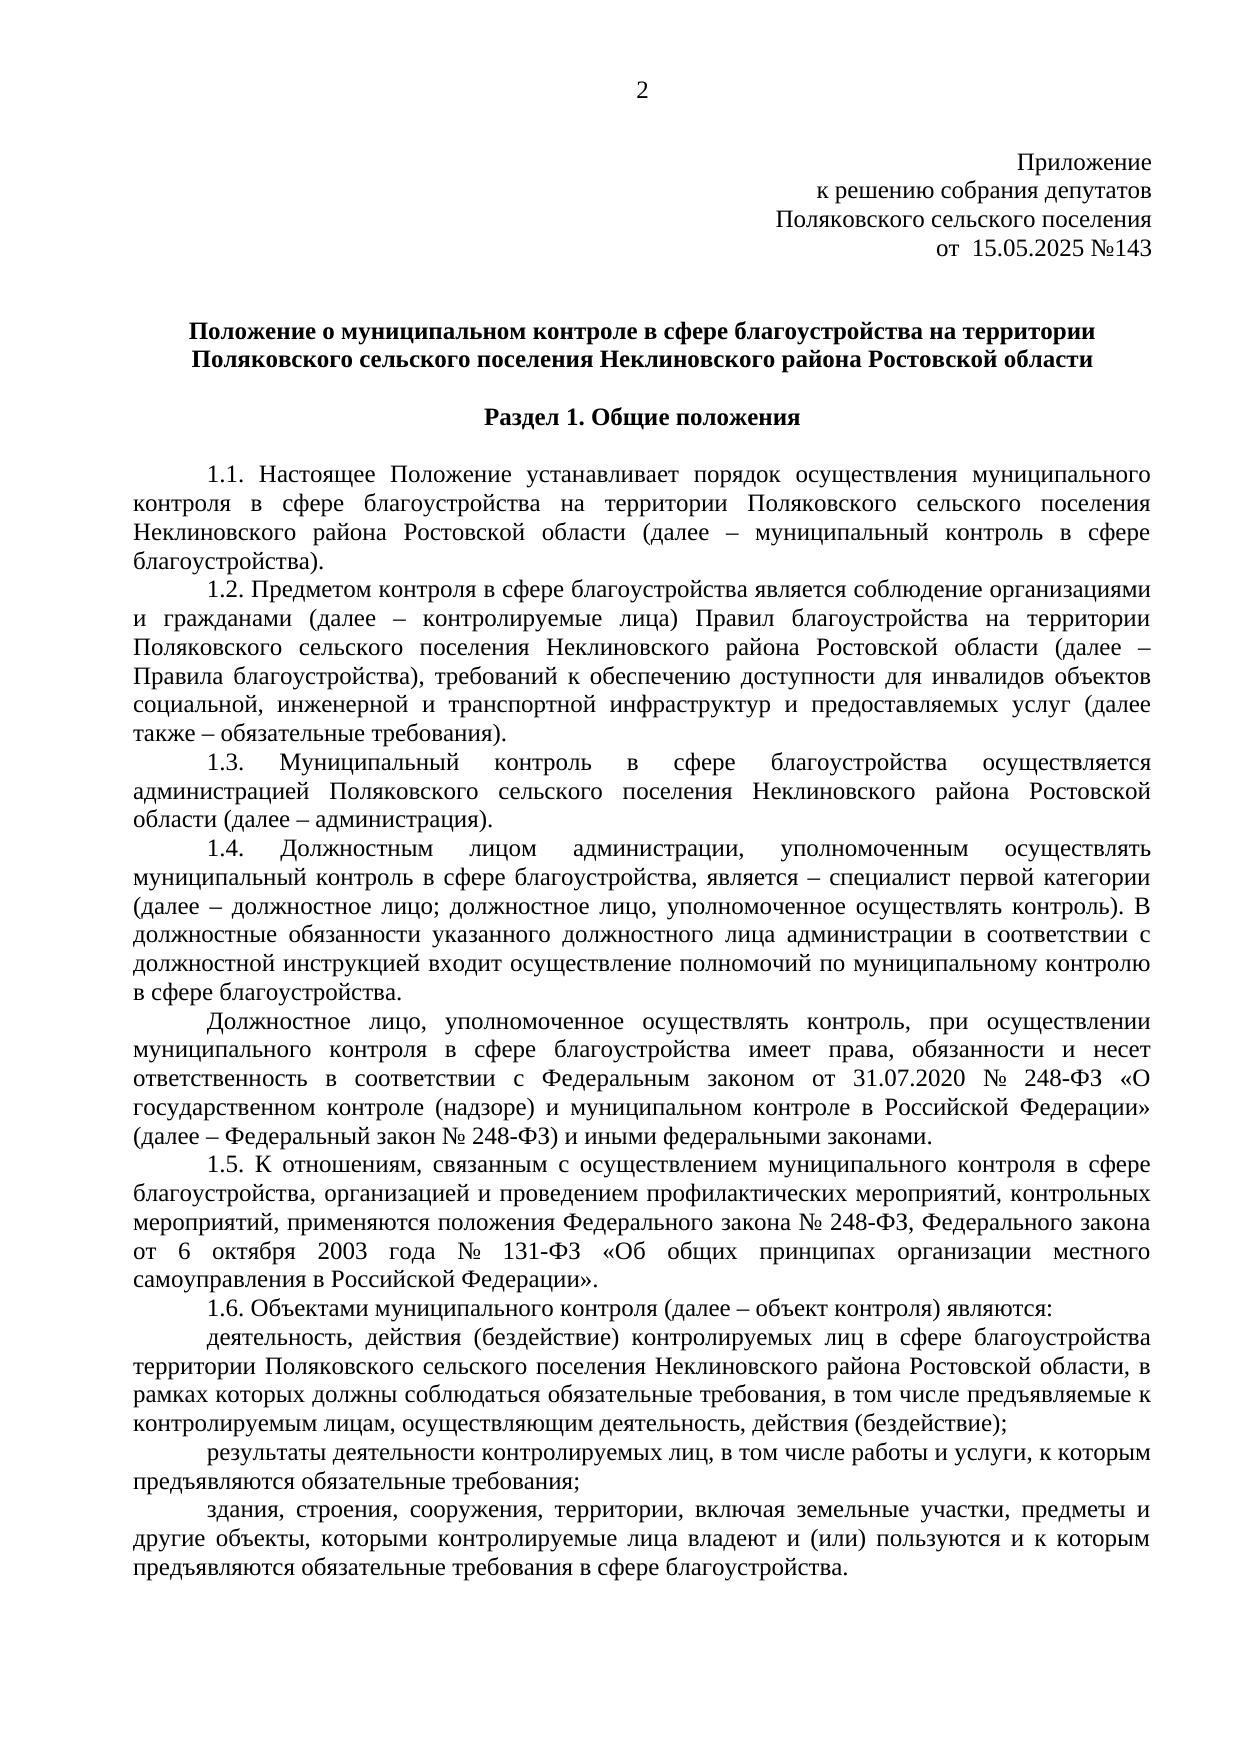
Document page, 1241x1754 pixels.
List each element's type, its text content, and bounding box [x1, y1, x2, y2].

text результаты деятельности контролируемых лиц, в том числе работы и услуги, к которым предъявляются обязательные требования; [133, 1437, 1152, 1494]
text 1.5. К отношениям, связанным с осуществлением муниципального контроля в сфере благоустройства, организацией и проведением профилактических мероприятий, контрольных мероприятий, применяются положения Федерального закона № 248-ФЗ, Федерального закона от 6 октября 2003 года № 131-ФЗ «Об общих принципах организации местного самоуправления в Российской Федерации». [133, 1149, 1152, 1293]
text 1.2. Предметом контроля в сфере благоустройства является соблюдение организациями и гражданами (далее – контролируемые лица) Правил благоустройства на территории Поляковского сельского поселения Неклиновского района Ростовской области (далее – Правила благоустройства), требований к обеспечению доступности для инвалидов объектов социальной, инженерной и транспортной инфраструктур и предоставляемых услуг (далее также – обязательные требования). [133, 574, 1152, 747]
text Должностное лицо, уполномоченное осуществлять контроль, при осуществлении муниципального контроля в сфере благоустройства имеет права, обязанности и несет ответственность в соответствии с Федеральным законом от 31.07.2020 № 248-ФЗ «О государственном контроле (надзоре) и муниципальном контроле в Российской Федерации» (далее – Федеральный закон № 248-ФЗ) и иными федеральными законами. [133, 1006, 1152, 1149]
text 1.3. Муниципальный контроль в сфере благоустройства осуществляется администрацией Поляковского сельского поселения Неклиновского района Ростовской области (далее – администрация). [133, 747, 1152, 833]
text к решению собрания депутатов [133, 176, 1152, 204]
text 1.1. Настоящее Положение устанавливает порядок осуществления муниципального контроля в сфере благоустройства на территории Поляковского сельского поселения Неклиновского района Ростовской области (далее – муниципальный контроль в сфере благоустройства). [133, 459, 1152, 574]
text Раздел 1. Общие положения [133, 402, 1152, 431]
text 1.4. Должностным лицом администрации, уполномоченным осуществлять муниципальный контроль в сфере благоустройства, является – специалист первой категории (далее – должностное лицо; должностное лицо, уполномоченное осуществлять контроль). В должностные обязанности указанного должностного лица администрации в соответствии с должностной инструкцией входит осуществление полномочий по муниципальному контролю в сфере благоустройства. [133, 833, 1152, 1006]
text деятельность, действия (бездействие) контролируемых лиц в сфере благоустройства территории Поляковского сельского поселения Неклиновского района Ростовской области, в рамках которых должны соблюдаться обязательные требования, в том числе предъявляемые к контролируемым лицам, осуществляющим деятельность, действия (бездействие); [133, 1322, 1152, 1437]
text здания, строения, сооружения, территории, включая земельные участки, предметы и другие объекты, которыми контролируемые лица владеют и (или) пользуются и к которым предъявляются обязательные требования в сфере благоустройства. [133, 1494, 1152, 1581]
text 1.6. Объектами муниципального контроля (далее – объект контроля) являются: [133, 1293, 1152, 1322]
text Положение о муниципальном контроле в сфере благоустройства на территории Поляковского сельского поселения Неклиновского района Ростовской области [133, 316, 1152, 373]
text Приложение [133, 147, 1152, 176]
text от 15.05.2025 №143 [133, 233, 1152, 262]
text Поляковского сельского поселения [133, 204, 1152, 233]
